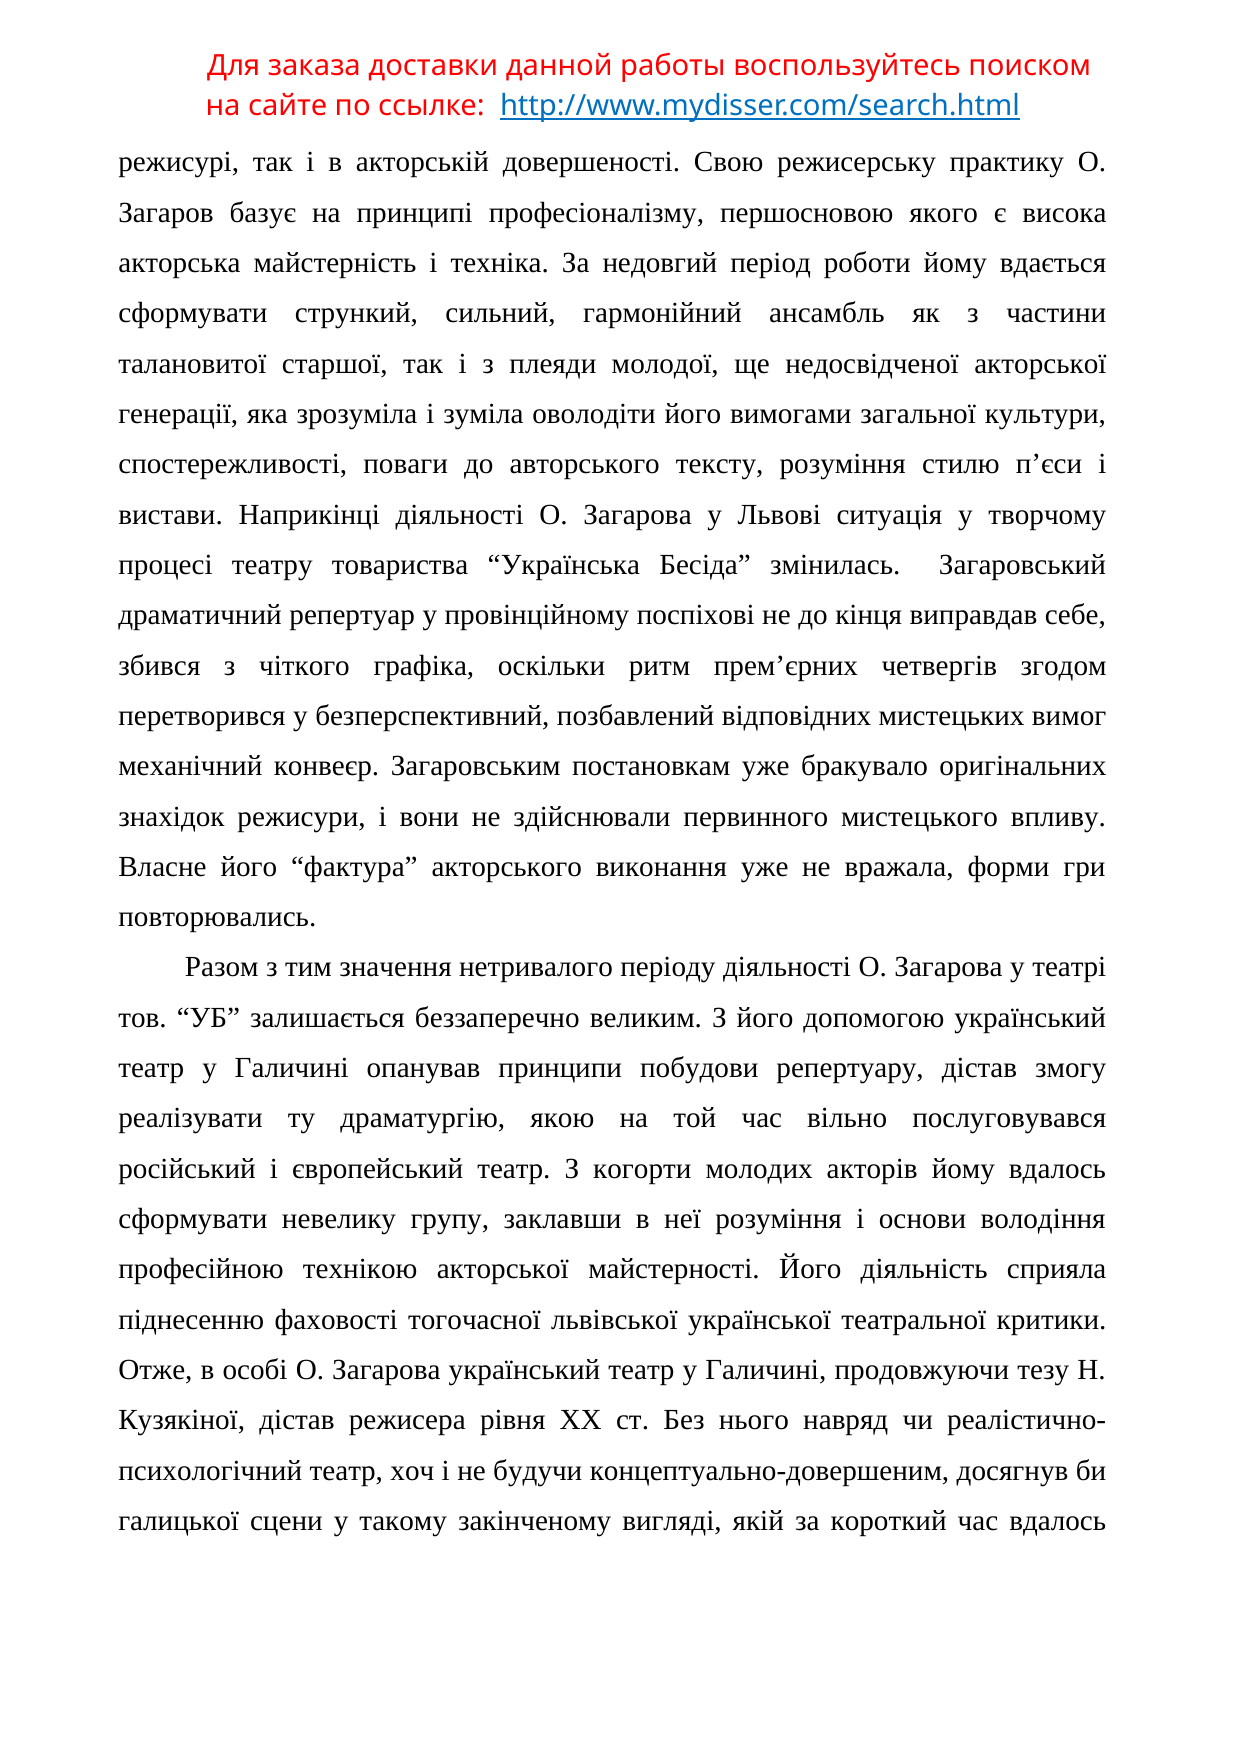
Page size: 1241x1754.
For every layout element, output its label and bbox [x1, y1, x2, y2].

text [118, 144, 1107, 933]
text [118, 949, 1107, 1537]
